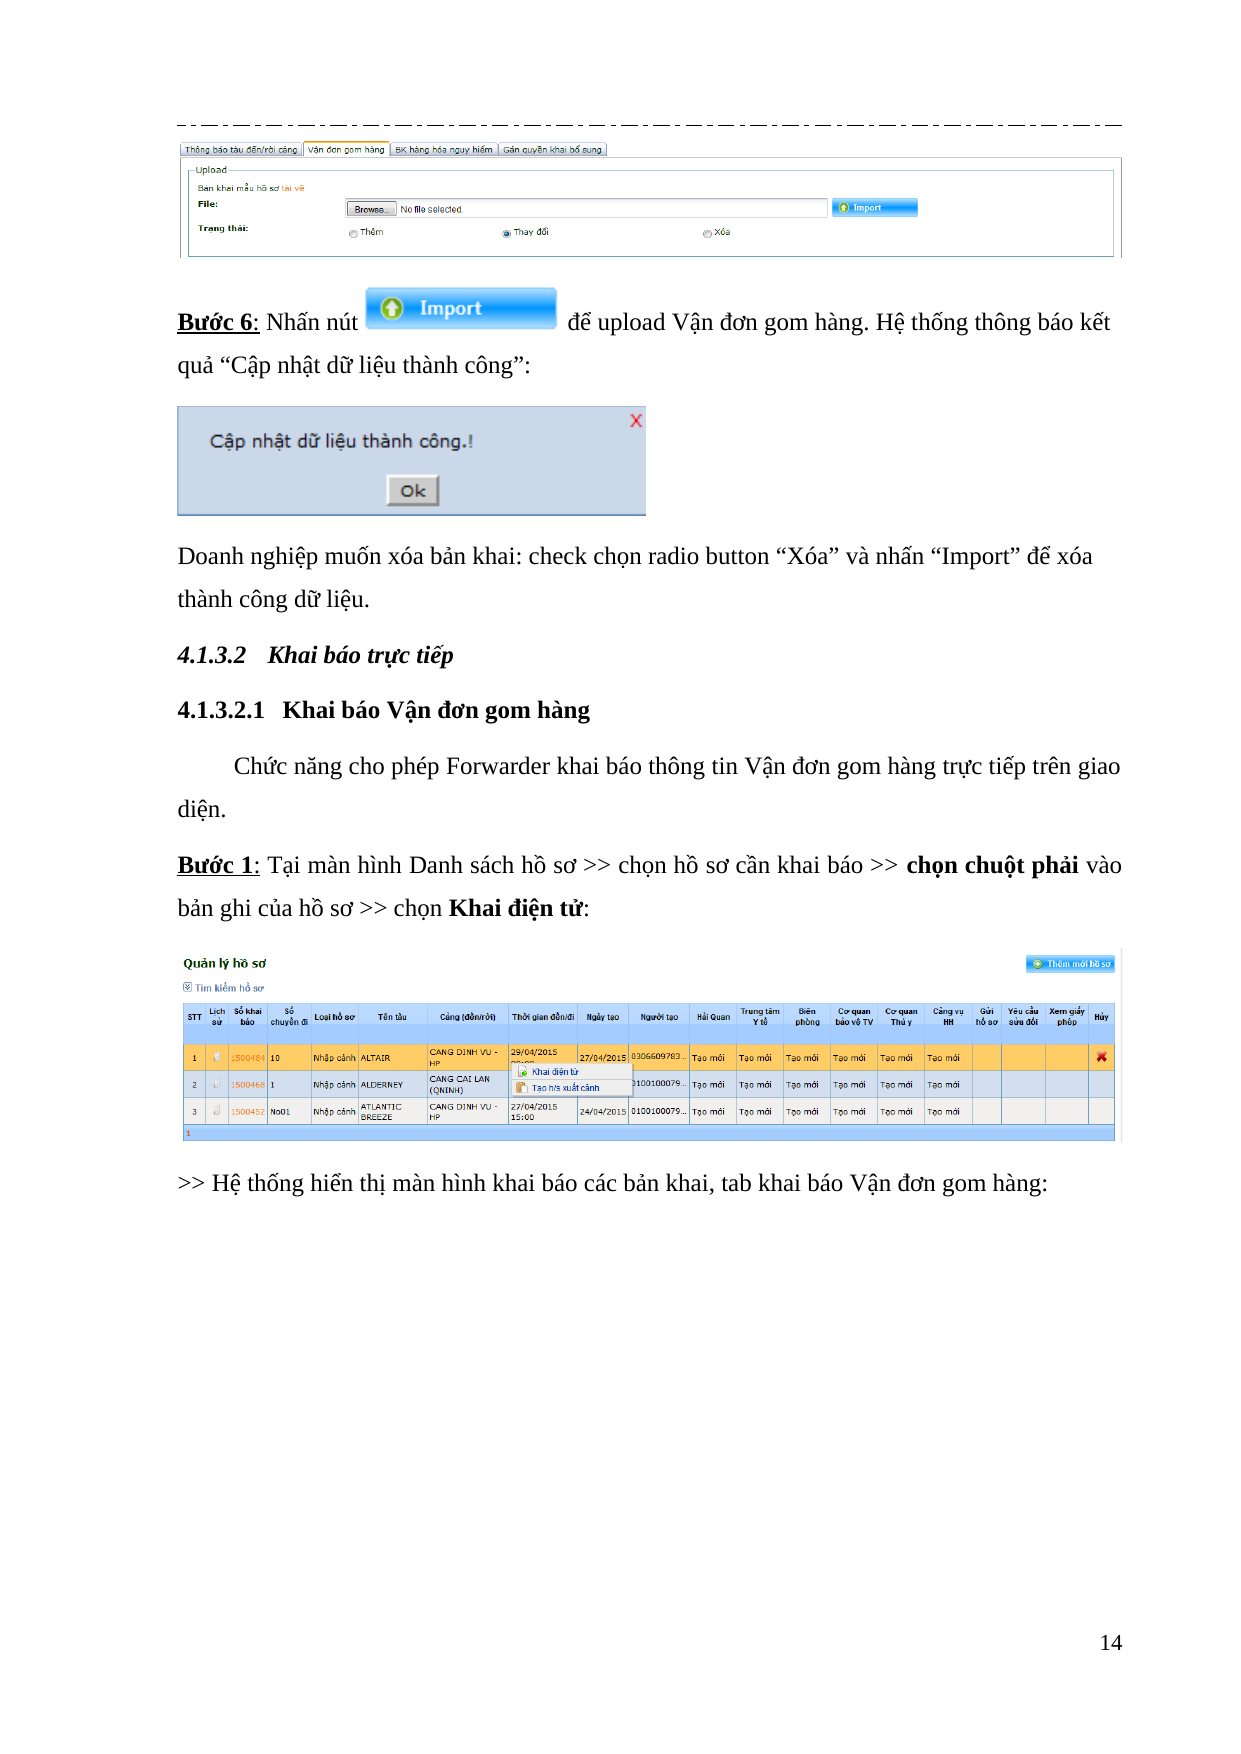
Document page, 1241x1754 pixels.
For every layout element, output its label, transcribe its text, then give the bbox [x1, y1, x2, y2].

picture [177, 406, 646, 516]
text Bước 1: Tại màn hình Danh sách hồ sơ >> chọn hồ sơ cần khai báo >> chọn chuột phải vào bản ghi của hồ sơ >> chọn Khai điện tử: [177, 850, 1122, 922]
subtitle Khai báo Vận đơn gom hàng [177, 695, 1122, 724]
picture [364, 283, 562, 331]
text >> Hệ thống hiển thị màn hình khai báo các bản khai, tab khai báo Vận đơn gom hàng: [177, 1168, 1122, 1197]
text Doanh nghiệp muốn xóa bản khai: check chọn radio button “Xóa” và nhấn “Import” để xóa thành công dữ liệu. [177, 541, 1122, 613]
picture [177, 138, 1123, 258]
subtitle Khai báo trực tiếp [177, 640, 1122, 668]
text Bước 6: Nhấn nút để upload Vận đơn gom hàng. Hệ thống thông báo kết quả “Cập nhật dữ liệu thành công”: [177, 284, 1122, 379]
picture [177, 948, 1123, 1143]
text Chức năng cho phép Forwarder khai báo thông tin Vận đơn gom hàng trực tiếp trên giao diện. [177, 751, 1122, 823]
